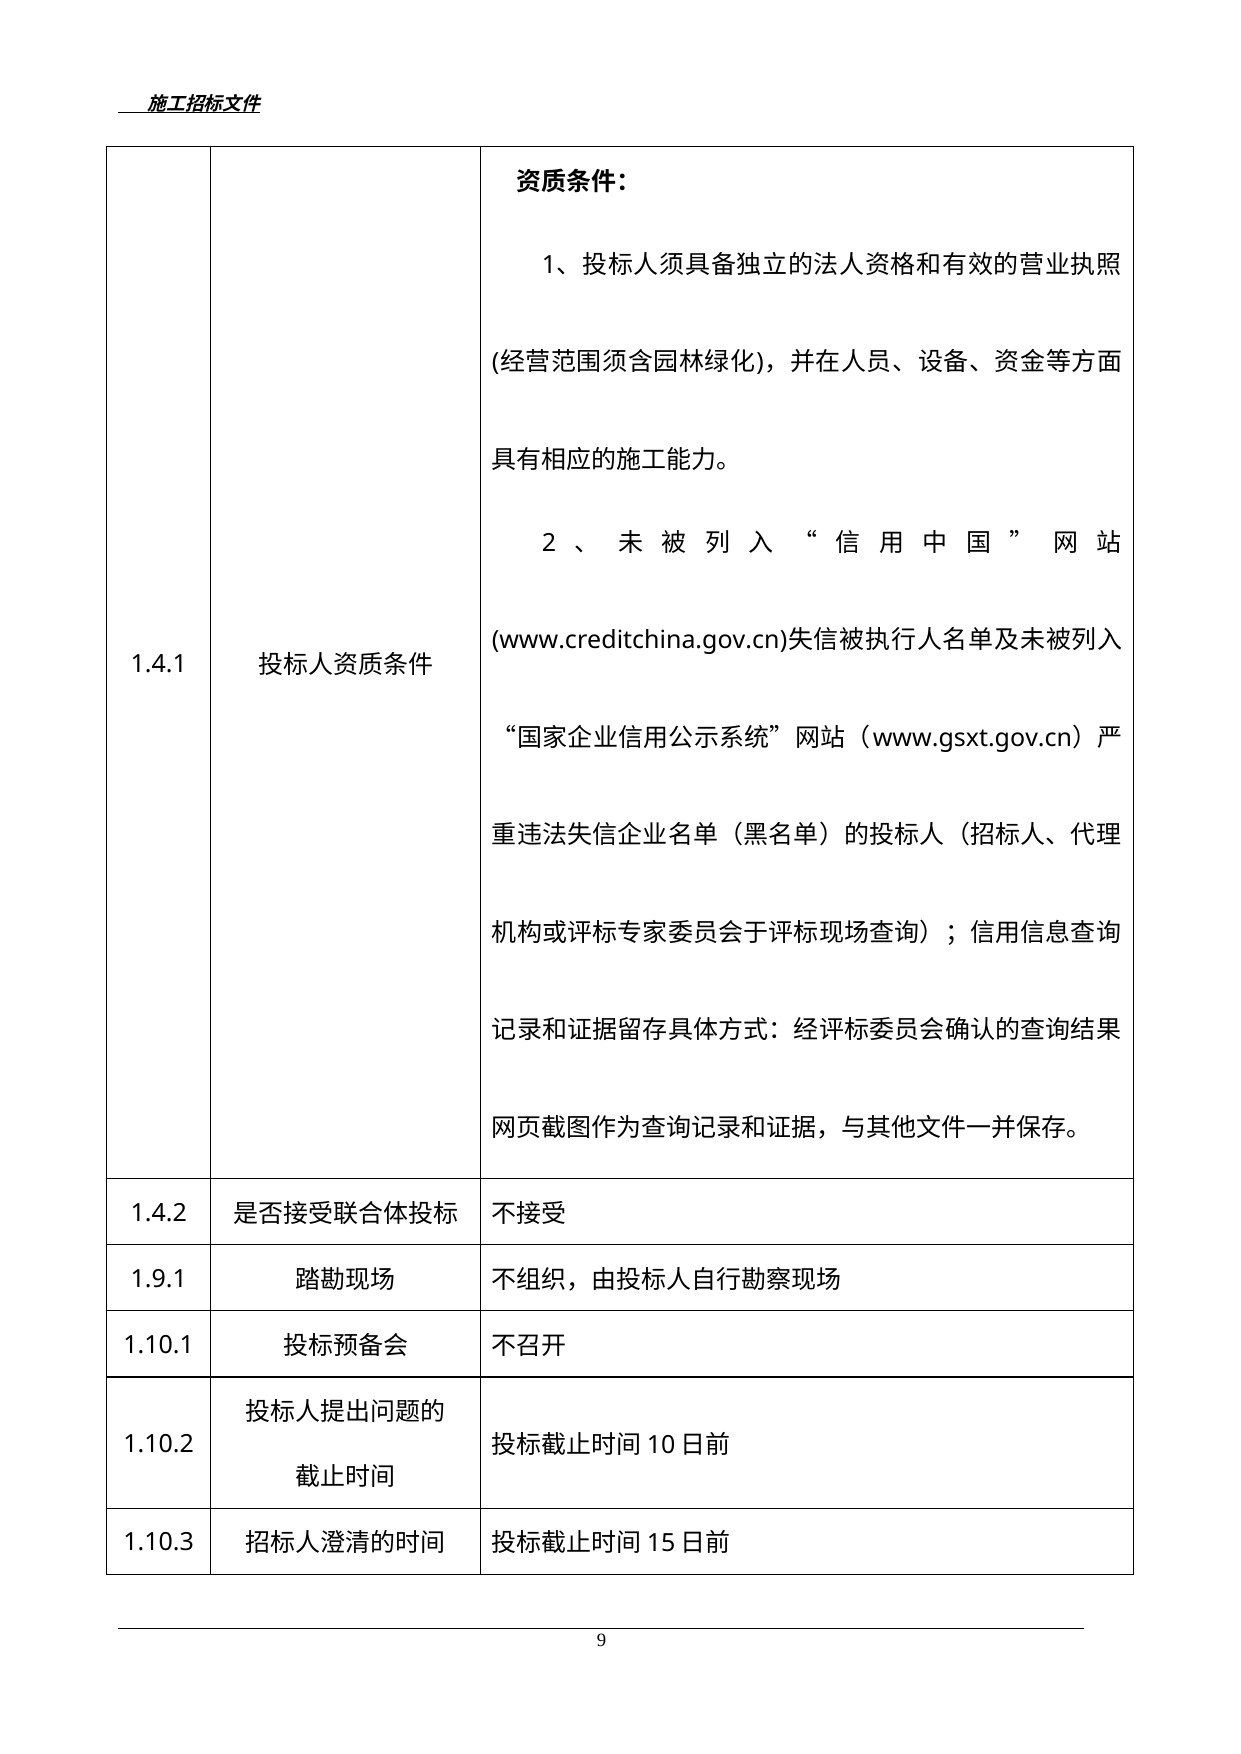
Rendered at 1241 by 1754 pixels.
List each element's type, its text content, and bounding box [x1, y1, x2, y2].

table_cell 是否接受联合体投标 [211, 1179, 480, 1244]
table_cell 投标人提出问题的 截止时间 [211, 1378, 480, 1507]
table_cell 不组织，由投标人自行勘察现场 [481, 1245, 1133, 1310]
table_cell 投标预备会 [211, 1311, 480, 1376]
table_cell 1.10.1 [107, 1311, 210, 1376]
table_cell 资质条件： 1、投标人须具备独立的法人资格和有效的营业执照(经营范围须含园林绿化)，并在人员、设备、资金等方面具有相应的施工能力。 2、未被列入“信用中国”网站(www.creditchina.gov.cn)失信被执行人名单及未被列入“国家企业信用公示系统”网站（www.gsxt.gov.cn）严重违法失信企业名单（黑名单）的投标人（招标人、代理机构或评标专家委员会于评标现场查询）；信用信息查询记录和证据留存具体方式：经评标委员会确认的查询结果网页截图作为查询记录和证据，与其他文件一并保存。 [481, 147, 1133, 1178]
table_cell 投标截止时间10日前 [481, 1378, 1133, 1507]
table_cell 不接受 [481, 1179, 1133, 1244]
table_cell 1.10.3 [107, 1509, 210, 1573]
table_cell 1.9.1 [107, 1245, 210, 1310]
table_cell 1.4.2 [107, 1179, 210, 1244]
table_cell 投标人资质条件 [211, 147, 480, 1178]
table_cell 投标截止时间15日前 [481, 1509, 1133, 1573]
table_cell 1.10.2 [107, 1378, 210, 1507]
table_cell 踏勘现场 [211, 1245, 480, 1310]
table_cell 招标人澄清的时间 [211, 1509, 480, 1573]
table_cell 不召开 [481, 1311, 1133, 1376]
table_cell 1.4.1 [107, 147, 210, 1178]
